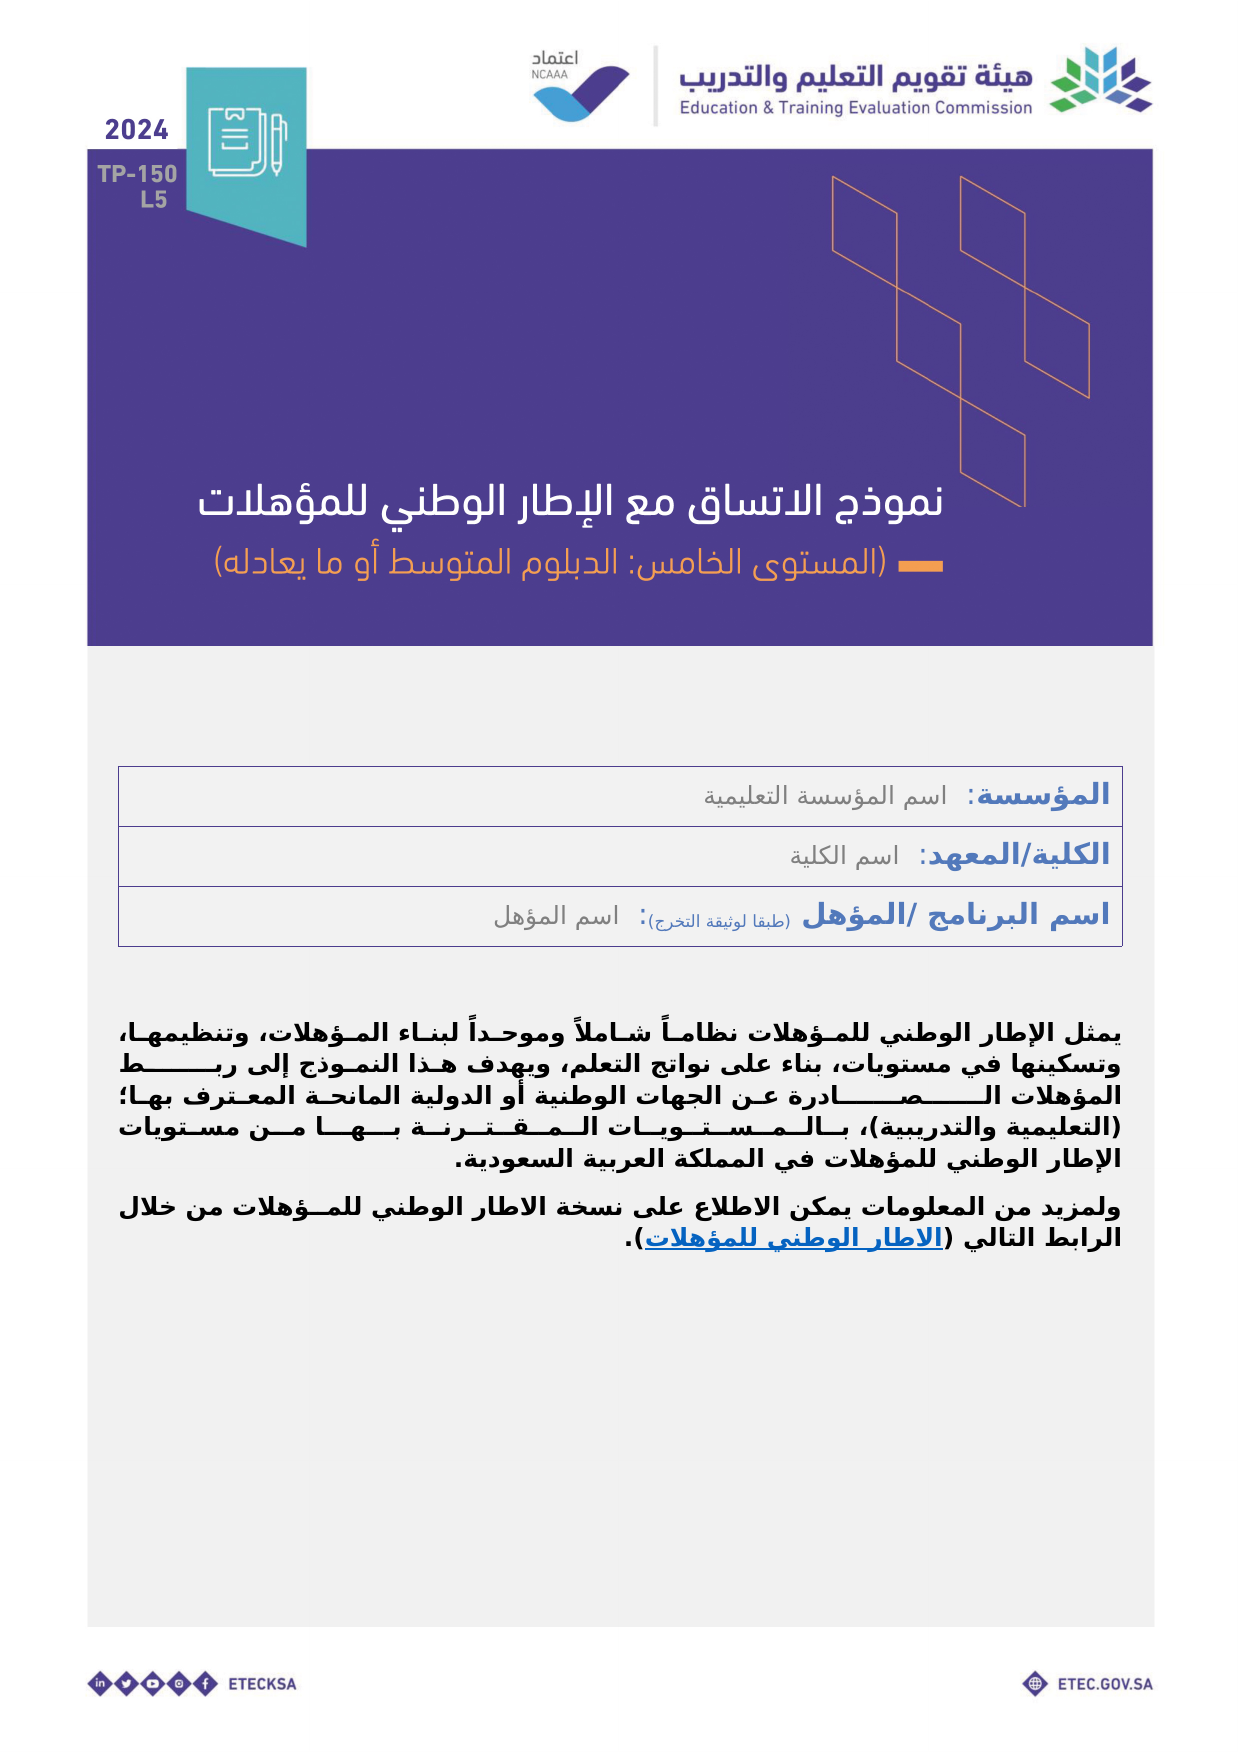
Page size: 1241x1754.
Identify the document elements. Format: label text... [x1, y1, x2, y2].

table_header المؤسسة: [119, 767, 1122, 826]
text ولمزيد من المعلومات يمكن الاطلاع على نسخة الاطار الوطني للمؤهلات من خلال الرابط التالي (الاطار الوطني للمؤهلات). [118, 1192, 1122, 1253]
text يمثل الإطار الوطني للمؤهلات نظاماً شاملاً وموحداً لبناء المؤهلات، وتنظيمها، وتسكينها في مستويات، بناء على نواتج التعلم، ويهدف هذا النموذج إلى ربـــــــط المؤهلات الـــــــصـــــــادرة عـن الجهات الوطنية أو الدولية المانحة المعترف بها؛ (التعليمية والتدريبية)، بــالــمــســتــويــات الــمــقــتــرنــة بـــهـــا مـن مستويات الإطار الوطني للمؤهلات في المملكة العربية السعودية. [118, 1018, 1122, 1173]
table_cell اسم البرنامج /المؤهل (طبقا لوثيقة التخرج): [119, 887, 1122, 946]
picture [0, 1, 1238, 1752]
table_cell الكلية/المعهد: [119, 827, 1122, 886]
